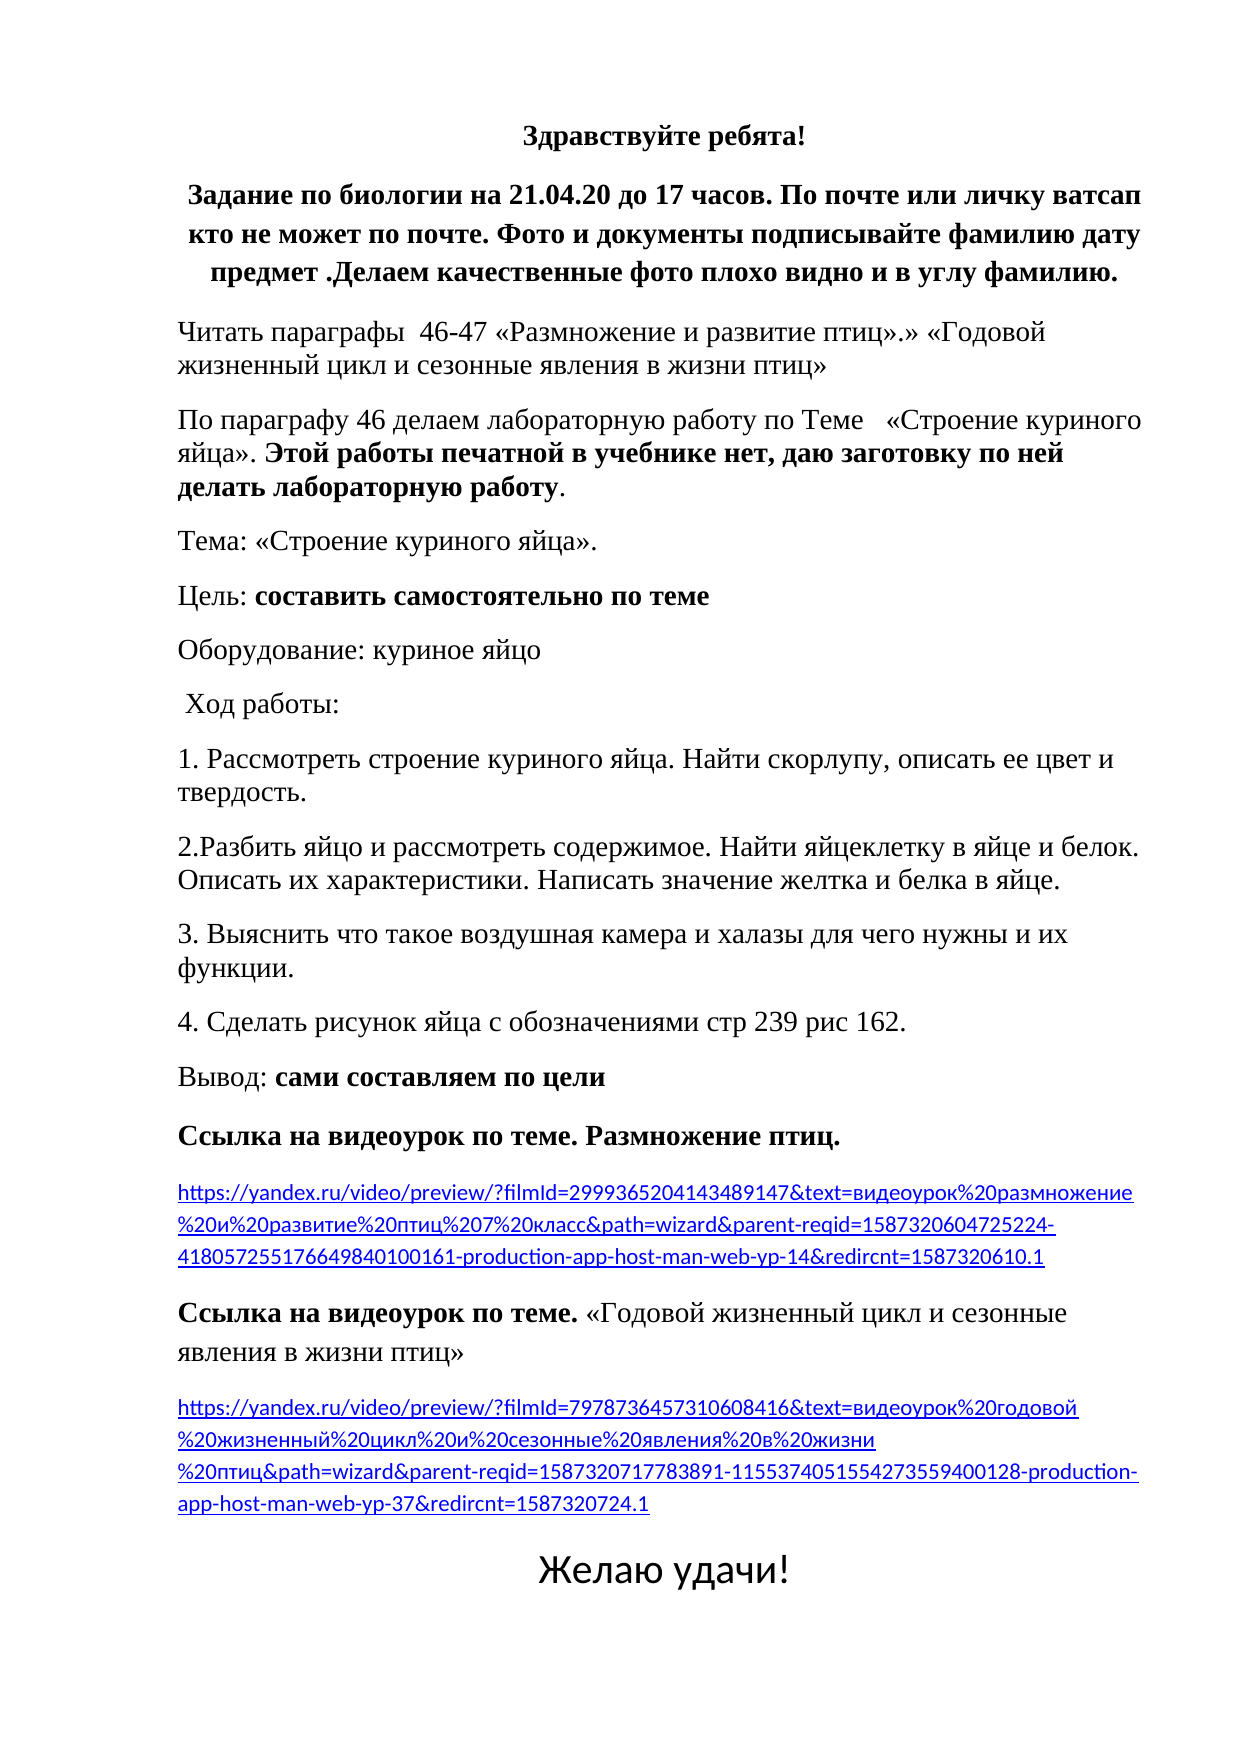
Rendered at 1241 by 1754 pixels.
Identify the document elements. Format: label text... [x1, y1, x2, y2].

text Цель: составить самостоятельно по теме [177, 578, 1152, 611]
text Вывод: сами составляем по цели [177, 1059, 1152, 1092]
text Ссылка на видеоурок по теме. Размножение птиц. [177, 1118, 1152, 1152]
text https://yandex.ru/video/preview/?filmId=7978736457310608416&text=видеоурок%20годовой%20жизненный%20цикл%20и%20сезонные%20явления%20в%20жизни%20птиц&path=wizard&parent-reqid=1587320717783891-1155374051554273559400128-production-app-host-man-web-yp-37&redircnt=1587320724.1 [177, 1393, 1152, 1518]
text Ход работы: [177, 686, 1152, 720]
text 4. Сделать рисунок яйца с обозначениями стр 239 рис 162. [177, 1004, 1152, 1038]
text Оборудование: куриное яйцо [177, 632, 1152, 666]
text Тема: «Строение куриного яйца». [177, 523, 1152, 557]
text Желаю удачи! [177, 1543, 1152, 1593]
text Читать параграфы 46-47 «Размножение и развитие птиц».» «Годовой жизненный цикл и сезонные явления в жизни птиц» [177, 314, 1152, 381]
text Задание по биологии на 21.04.20 до 17 часов. По почте или личку ватсап кто не может по почте. Фото и документы подписывайте фамилию дату предмет .Делаем качественные фото плохо видно и в углу фамилию. [177, 177, 1152, 288]
text 1. Рассмотреть строение куриного яйца. Найти скорлупу, описать ее цвет и твердость. [177, 741, 1152, 808]
text По параграфу 46 делаем лабораторную работу по Теме «Строение куриного яйца». Этой работы печатной в учебнике нет, даю заготовку по ней делать лабораторную работу. [177, 402, 1152, 502]
text Ссылка на видеоурок по теме. «Годовой жизненный цикл и сезонные явления в жизни птиц» [177, 1295, 1152, 1367]
text 3. Выяснить что такое воздушная камера и халазы для чего нужны и их функции. [177, 917, 1152, 984]
text https://yandex.ru/video/preview/?filmId=2999365204143489147&text=видеоурок%20размножение%20и%20развитие%20птиц%207%20класс&path=wizard&parent-reqid=1587320604725224-418057255176649840100161-production-app-host-man-web-yp-14&redircnt=1587320610.1 [177, 1178, 1152, 1270]
text Здравствуйте ребята! [177, 118, 1152, 152]
text 2.Разбить яйцо и рассмотреть содержимое. Найти яйцеклетку в яйце и белок. Описать их характеристики. Написать значение желтка и белка в яйце. [177, 829, 1152, 896]
